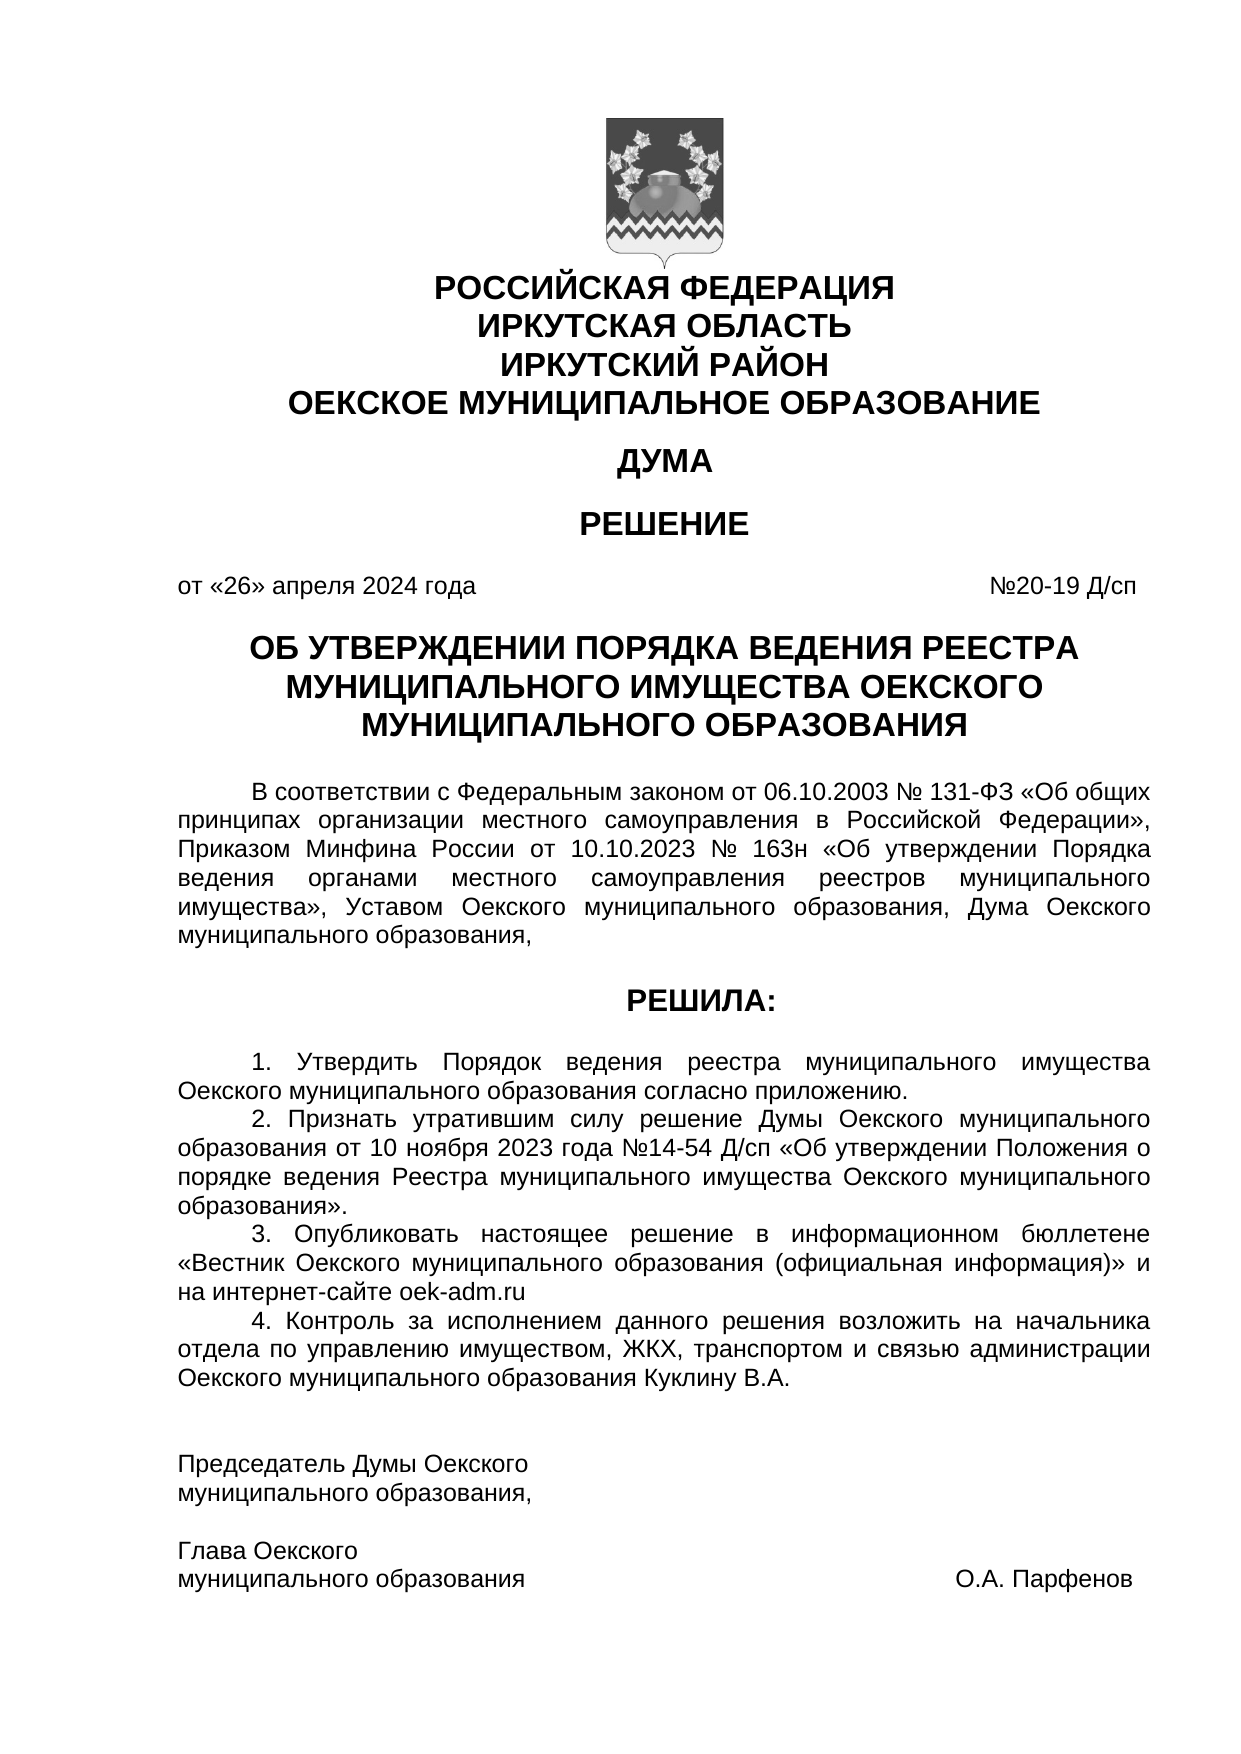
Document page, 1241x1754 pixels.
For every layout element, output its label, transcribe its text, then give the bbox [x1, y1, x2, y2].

text ИРКУТСКИЙ РАЙОН [177, 345, 1152, 383]
text 3. Опубликовать настоящее решение в информационном бюллетене «Вестник Оекского муниципального образования (официальная информация)» и на интернет-сайте oek-adm.ru [177, 1219, 1152, 1306]
text Глава Оекского [177, 1536, 1152, 1564]
text 4. Контроль за исполнением данного решения возложить на начальника отдела по управлению имуществом, ЖКХ, транспортом и связью администрации Оекского муниципального образования Куклину В.А. [177, 1306, 1152, 1392]
text 2. Признать утратившим силу решение Думы Оекского муниципального образования от 10 ноября 2023 года №14-54 Д/сп «Об утверждении Положения о порядке ведения Реестра муниципального имущества Оекского муниципального образования». [177, 1104, 1152, 1219]
picture [604, 118, 725, 269]
text ОЕКСКОЕ МУНИЦИПАЛЬНОЕ ОБРАЗОВАНИЕ [177, 383, 1152, 422]
text муниципального образования О.А. Парфенов [177, 1564, 1152, 1593]
text от «26» апреля 2024 года №20-19 Д/сп [177, 571, 1152, 600]
text ОБ УТВЕРЖДЕНИИ ПОРЯДКА ВЕДЕНИЯ РЕЕСТРА МУНИЦИПАЛЬНОГО ИМУЩЕСТВА ОЕКСКОГО МУНИЦИПАЛЬНОГО ОБРАЗОВАНИЯ [177, 628, 1152, 744]
text муниципального образования, [177, 1478, 1152, 1507]
text РЕШИЛА: [177, 982, 1152, 1018]
text Председатель Думы Оекского [177, 1449, 1152, 1478]
title 1. Утвердить Порядок ведения реестра муниципального имущества Оекского муниципального образования согласно приложению. [177, 1047, 1152, 1104]
text ДУМА [178, 446, 1152, 480]
text ИРКУТСКАЯ ОБЛАСТЬ [177, 307, 1152, 345]
text В соответствии с Федеральным законом от 06.10.2003 № 131-ФЗ «Об общих принципах организации местного самоуправления в Российской Федерации», Приказом Минфина России от 10.10.2023 № 163н «Об утверждении Порядка ведения органами местного самоуправления реестров муниципального имущества», Уставом Оекского муниципального образования, Дума Оекского муниципального образования, [177, 777, 1152, 949]
text РОССИЙСКАЯ ФЕДЕРАЦИЯ [177, 268, 1152, 307]
text РЕШЕНИЕ [177, 504, 1152, 542]
